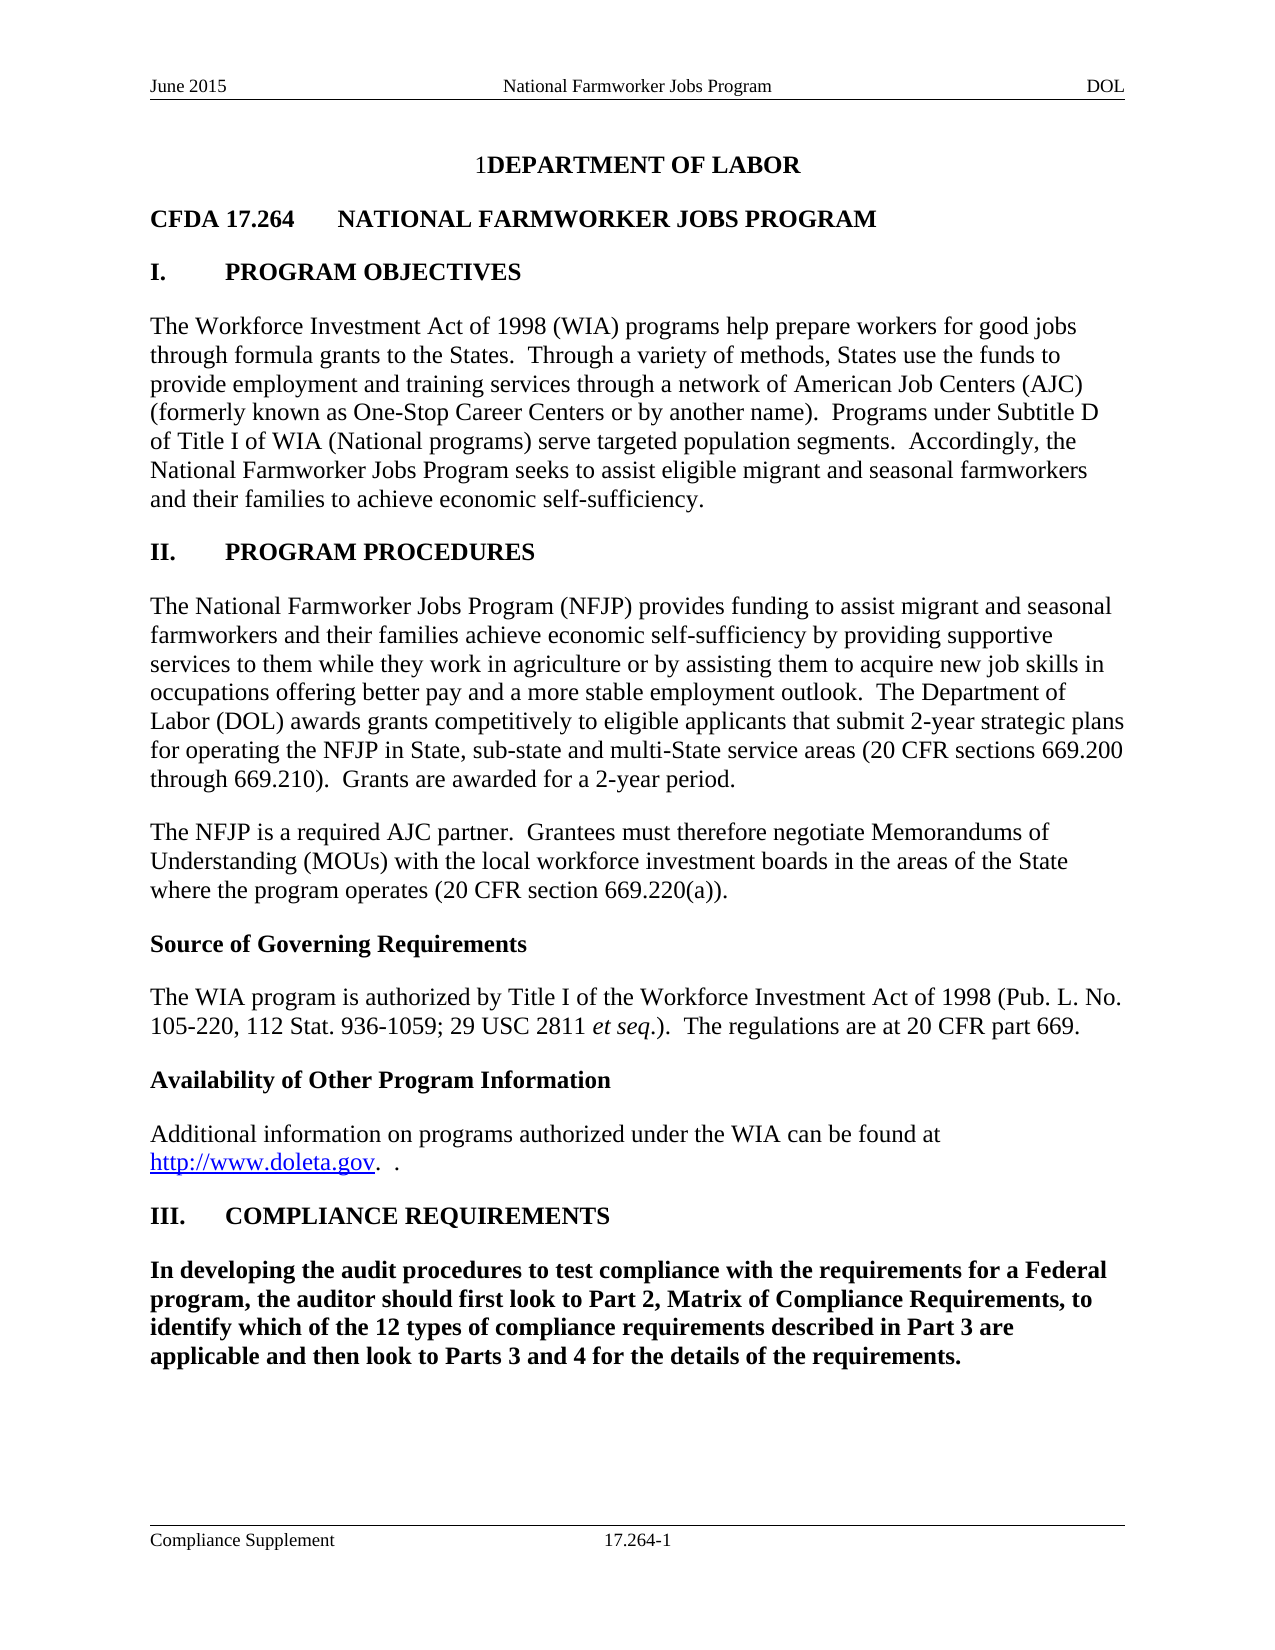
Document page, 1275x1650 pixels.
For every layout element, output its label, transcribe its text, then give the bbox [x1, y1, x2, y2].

text Additional information on programs authorized under the WIA can be found at http://www.doleta.gov. . [150, 1119, 1125, 1176]
text CFDA 17.264 NATIONAL FARMWORKER JOBS PROGRAM [150, 204, 1125, 232]
text Source of Governing Requirements [150, 929, 1125, 957]
text I. PROGRAM OBJECTIVES [150, 257, 1125, 286]
text In developing the audit procedures to test compliance with the requirements for a Federal program, the auditor should first look to Part 2, Matrix of Compliance Requirements, to identify which of the 12 types of compliance requirements described in Part 3 are applicable and then look to Parts 3 and 4 for the details of the requirements. [150, 1255, 1125, 1370]
text The Workforce Investment Act of 1998 (WIA) programs help prepare workers for good jobs through formula grants to the States. Through a variety of methods, States use the funds to provide employment and training services through a network of American Job Centers (AJC) (formerly known as One-Stop Career Centers or by another name). Programs under Subtitle D of Title I of WIA (National programs) serve targeted population segments. Accordingly, the National Farmworker Jobs Program seeks to assist eligible migrant and seasonal farmworkers and their families to achieve economic self-sufficiency. [150, 311, 1125, 512]
text The WIA program is authorized by Title I of the Workforce Investment Act of 1998 (Pub. L. No. 105-220, 112 Stat. 936-1059; 29 USC 2811 et seq.). The regulations are at 20 CFR part 669. [150, 982, 1125, 1040]
text II. PROGRAM PROCEDURES [150, 537, 1125, 566]
text The National Farmworker Jobs Program (NFJP) provides funding to assist migrant and seasonal farmworkers and their families achieve economic self-sufficiency by providing supportive services to them while they work in agriculture or by assisting them to acquire new job skills in occupations offering better pay and a more stable employment outlook. The Department of Labor (DOL) awards grants competitively to eligible applicants that submit 2-year strategic plans for operating the NFJP in State, sub-state and multi-State service areas (20 CFR sections 669.200 through 669.210). Grants are awarded for a 2-year period. [150, 591, 1125, 792]
text Availability of Other Program Information [150, 1065, 1125, 1094]
text The NFJP is a required AJC partner. Grantees must therefore negotiate Memorandums of Understanding (MOUs) with the local workforce investment boards in the areas of the State where the program operates (20 CFR section 669.220(a)). [150, 817, 1125, 904]
text III. COMPLIANCE REQUIREMENTS [150, 1201, 1125, 1230]
text DEPARTMENT OF LABOR [150, 150, 1125, 179]
